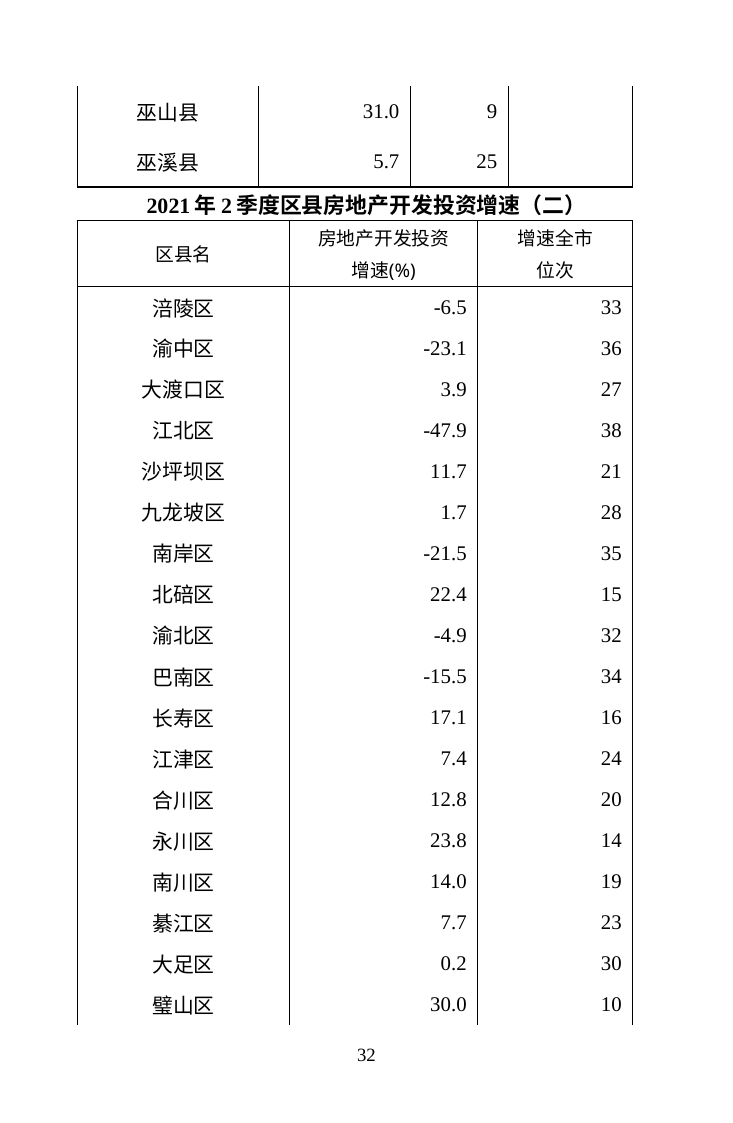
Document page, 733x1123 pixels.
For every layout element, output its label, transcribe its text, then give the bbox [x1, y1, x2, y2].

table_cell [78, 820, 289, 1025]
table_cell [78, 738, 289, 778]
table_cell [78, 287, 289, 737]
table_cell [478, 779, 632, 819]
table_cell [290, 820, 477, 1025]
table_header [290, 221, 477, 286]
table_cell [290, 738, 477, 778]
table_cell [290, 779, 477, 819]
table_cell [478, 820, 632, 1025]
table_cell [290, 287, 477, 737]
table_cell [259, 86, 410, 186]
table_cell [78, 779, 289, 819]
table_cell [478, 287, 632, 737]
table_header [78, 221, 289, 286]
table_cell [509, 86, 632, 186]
text 2021年2季度区县房地产开发投资增速（二） [89, 187, 644, 220]
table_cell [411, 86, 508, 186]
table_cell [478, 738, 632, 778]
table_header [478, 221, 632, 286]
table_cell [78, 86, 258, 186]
